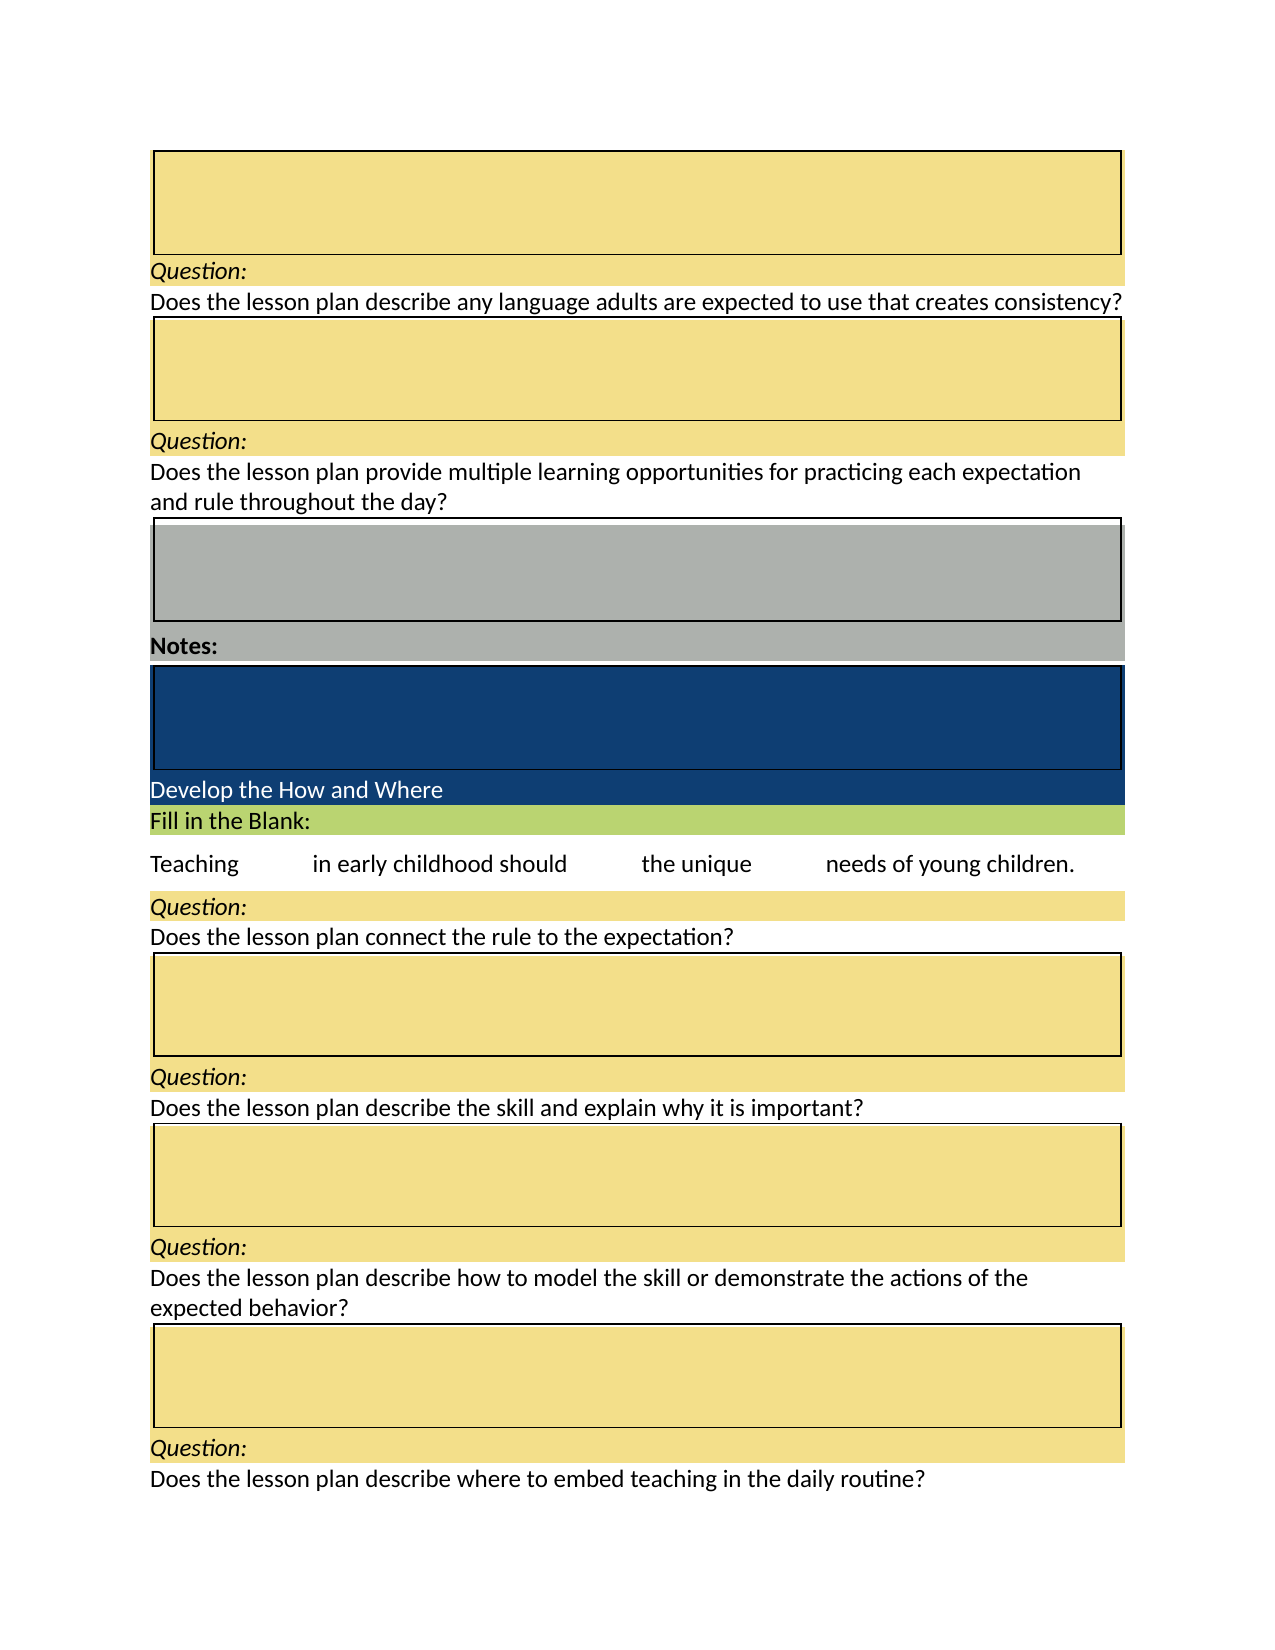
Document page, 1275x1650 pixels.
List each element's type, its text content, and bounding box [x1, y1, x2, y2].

text Question: [150, 1327, 1125, 1463]
subtitle Develop the How and Where [150, 665, 1125, 805]
text Question: [150, 1126, 1125, 1262]
text Does the lesson plan describe where to embed teaching in the daily routine? [150, 1463, 1125, 1493]
text Teaching in early childhood should the unique needs of young children. [150, 848, 1125, 878]
subtitle Fill in the Blank: [150, 805, 1125, 835]
text Does the lesson plan provide multiple learning opportunities for practicing each expectation and rule throughout the day? [150, 456, 1125, 517]
text Question: [150, 320, 1125, 456]
text Does the lesson plan describe how to model the skill or demonstrate the actions of the expected behavior? [150, 1262, 1125, 1323]
text Question: [150, 891, 1125, 921]
text Question: [150, 956, 1125, 1092]
text Does the lesson plan connect the rule to the expectation? [150, 921, 1125, 952]
text Does the lesson plan describe any language adults are expected to use that creates consistency? [150, 286, 1125, 316]
text Notes: [150, 525, 1125, 661]
text Question: [150, 150, 1125, 286]
text Does the lesson plan describe the skill and explain why it is important? [150, 1092, 1125, 1122]
